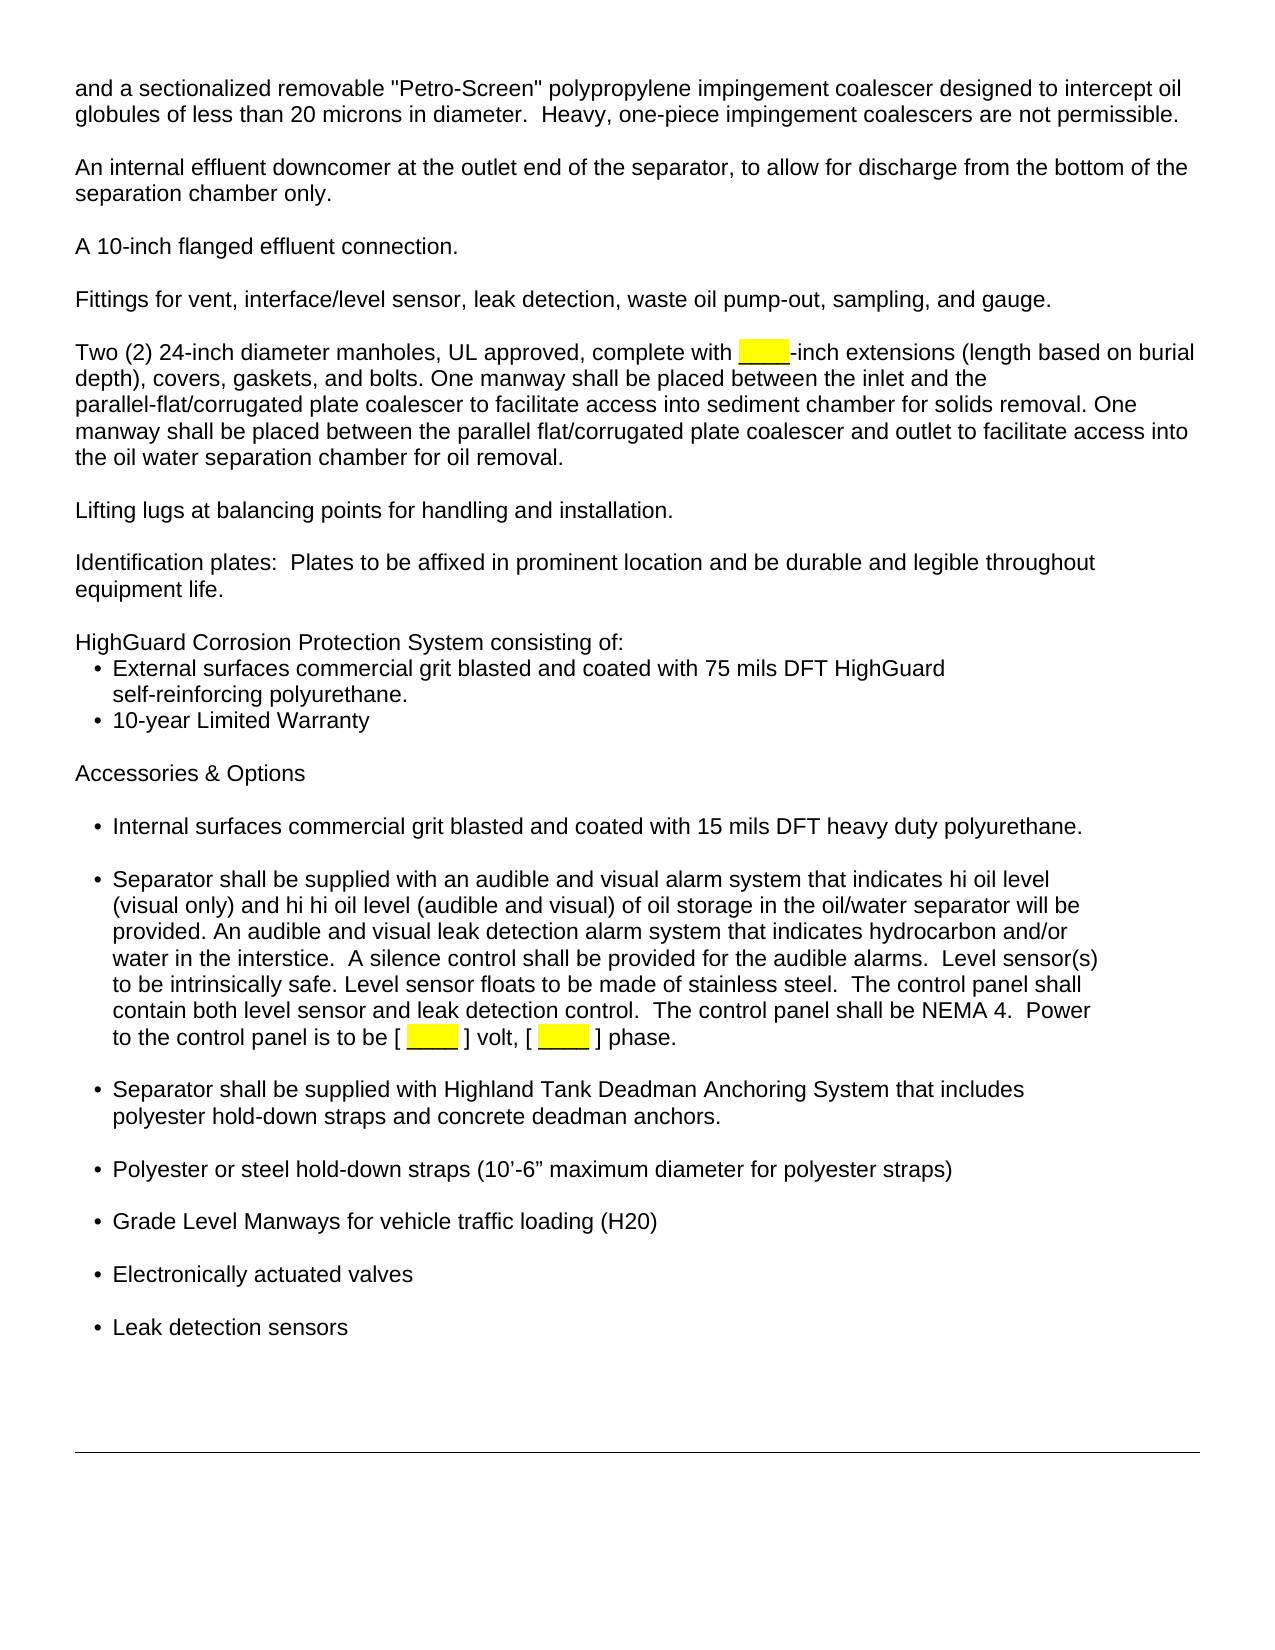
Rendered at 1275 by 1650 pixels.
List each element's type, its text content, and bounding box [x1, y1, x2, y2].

text • 10-year Limited Warranty [75, 707, 1200, 734]
text to the control panel is to be [ ____ ] volt, [ ____ ] phase. [75, 1024, 407, 1050]
text • Separator shall be supplied with Highland Tank Deadman Anchoring System that includes [75, 1076, 1200, 1103]
list Leak detection sensors [94, 1314, 1200, 1340]
text polyester hold-down straps and concrete deadman anchors. [75, 1103, 1200, 1129]
text Two (2) 24-inch diameter manholes, UL approved, complete with ____-inch extensions (length based on burial depth), covers, gaskets, and bolts. One manway shall be placed between the inlet and the parallel-flat/corrugated plate coalescer to facilitate access into sediment chamber for solids removal. One manway shall be placed between the parallel flat/corrugated plate coalescer and outlet to facilitate access into the oil water separation chamber for oil removal. [75, 338, 1200, 470]
text An internal effluent downcomer at the outlet end of the separator, to allow for discharge from the bottom of the separation chamber only. [75, 154, 1200, 207]
text • External surfaces commercial grit blasted and coated with 75 mils DFT HighGuard [75, 655, 1200, 681]
text Accessories & Options [75, 760, 1200, 787]
text Identification plates: Plates to be affixed in prominent location and be durable and legible throughout equipment life. [75, 549, 1200, 602]
text provided. An audible and visual leak detection alarm system that indicates hydrocarbon and/or [75, 918, 1200, 945]
text to the control panel is to be [ ____ ] volt, [ ____ ] phase. [589, 1024, 1200, 1050]
text Lifting lugs at balancing points for handling and installation. [75, 497, 1200, 523]
list Electronically actuated valves [94, 1261, 1200, 1287]
text contain both level sensor and leak detection control. The control panel shall be NEMA 4. Power [75, 997, 1200, 1024]
text HighGuard Corrosion Protection System consisting of: [75, 628, 1200, 655]
text • Separator shall be supplied with an audible and visual alarm system that indicates hi oil level [75, 866, 1200, 892]
text Fittings for vent, interface/level sensor, leak detection, waste oil pump-out, sampling, and gauge. [75, 286, 1200, 312]
text (visual only) and hi hi oil level (audible and visual) of oil storage in the oil/water separator will be [75, 892, 1200, 918]
text water in the interstice. A silence control shall be provided for the audible alarms. Level sensor(s) [75, 945, 1200, 971]
text and a sectionalized removable "Petro-Screen" polypropylene impingement coalescer designed to intercept oil globules of less than 20 microns in diameter. Heavy, one-piece impingement coalescers are not permissible. [75, 75, 1200, 128]
text • Internal surfaces commercial grit blasted and coated with 15 mils DFT heavy duty polyurethane. [75, 813, 1200, 839]
list Grade Level Manways for vehicle traffic loading (H20) [94, 1208, 1200, 1234]
text • Polyester or steel hold-down straps (10’-6” maximum diameter for polyester straps) [75, 1156, 1200, 1182]
text self-reinforcing polyurethane. [75, 681, 1200, 707]
text A 10-inch flanged effluent connection. [75, 233, 1200, 259]
text to be intrinsically safe. Level sensor floats to be made of stainless steel. The control panel shall [75, 971, 1200, 997]
